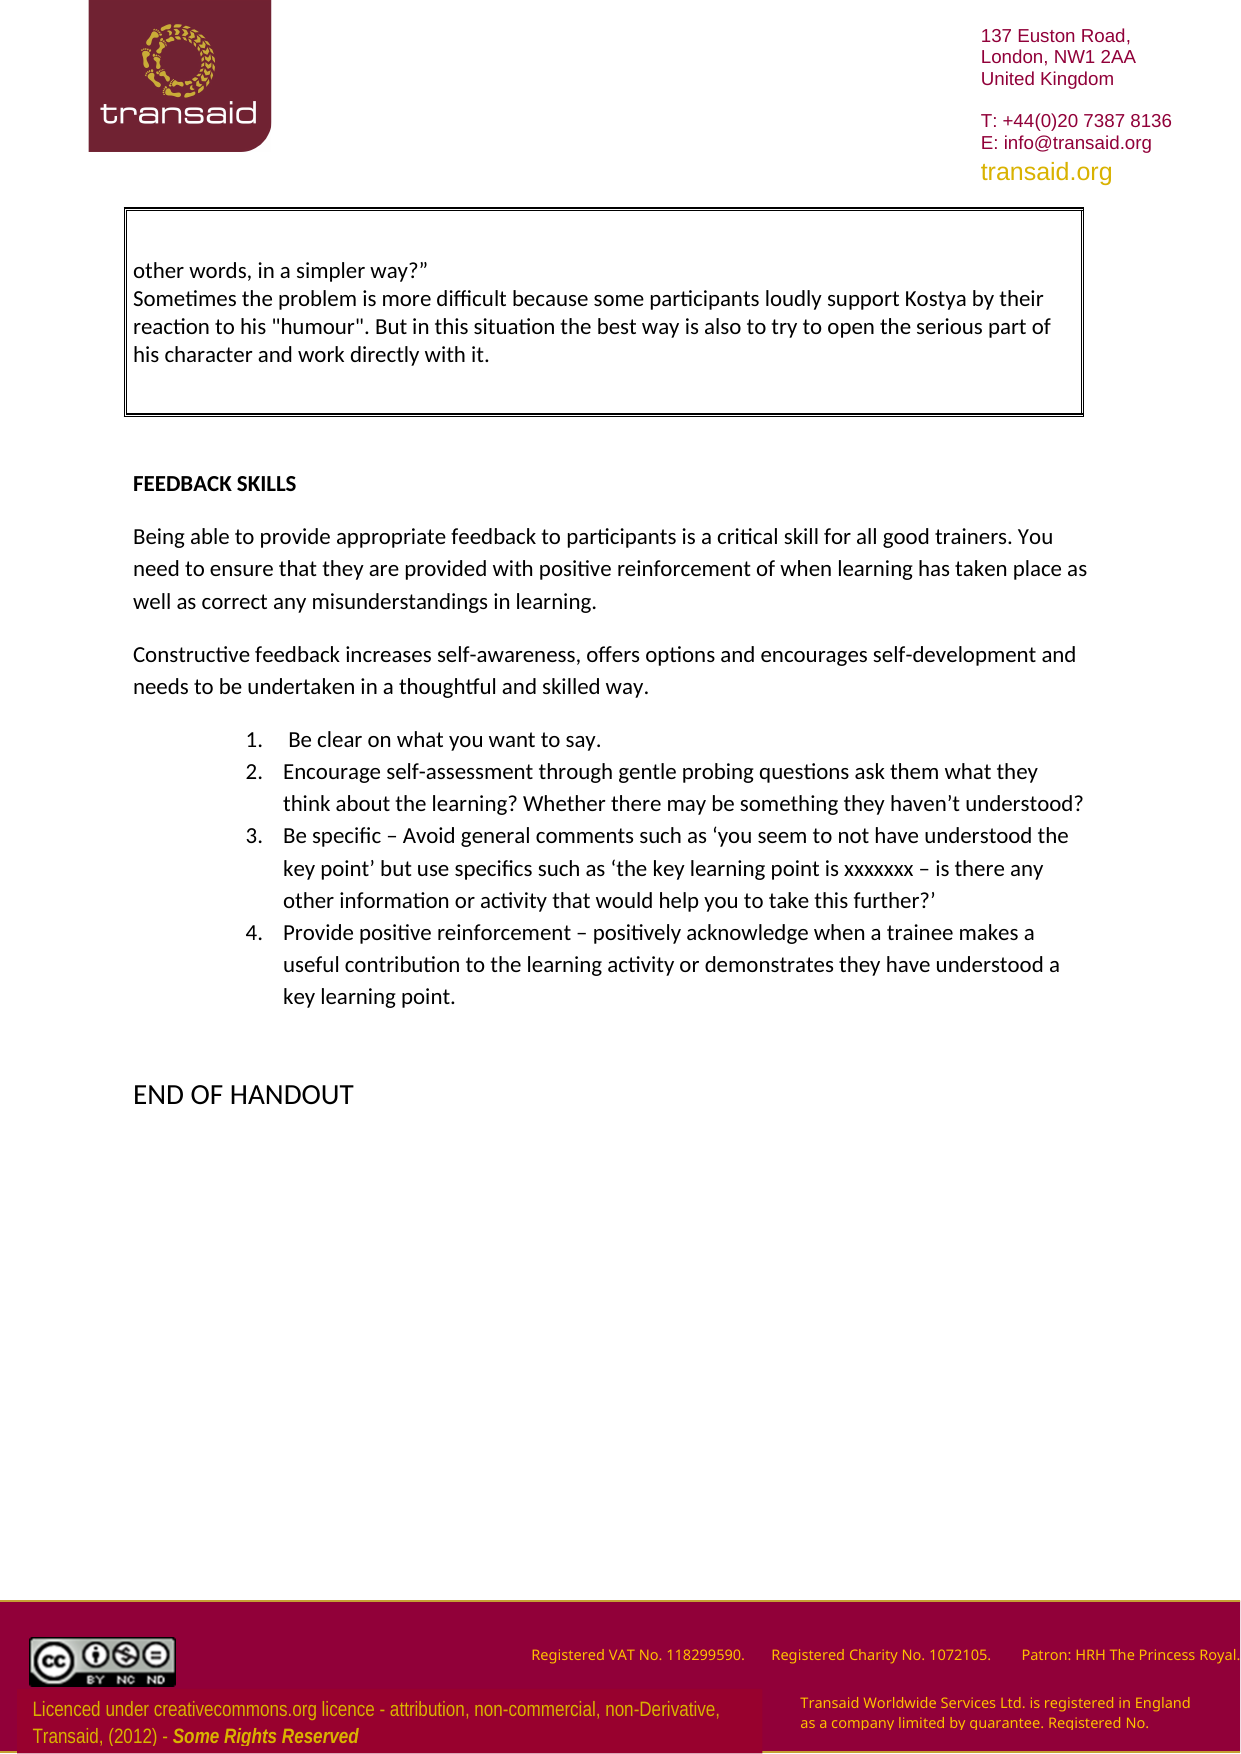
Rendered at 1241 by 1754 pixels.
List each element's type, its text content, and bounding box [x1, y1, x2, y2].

text Constructive feedback increases self-awareness, offers options and encourages self-development and needs to be undertaken in a thoughtful and skilled way. [133, 640, 1090, 700]
list Provide positive reinforcement – positively acknowledge when a trainee makes a useful contribution to the learning activity or demonstrates they have understood a key learning point. [245, 918, 1090, 1011]
list Be clear on what you want to say. [245, 725, 1090, 753]
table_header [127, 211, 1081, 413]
text Being able to provide appropriate feedback to participants is a critical skill for all good trainers. You need to ensure that they are provided with positive reinforcement of when learning has taken place as well as correct any misunderstandings in learning. [133, 522, 1090, 615]
list Encourage self-assessment through gentle probing questions ask them what they think about the learning? Whether there may be something they haven’t understood? [245, 757, 1090, 817]
picture [88, 0, 272, 152]
picture [29, 1637, 176, 1687]
list Be specific – Avoid general comments such as ‘you seem to not have understood the key point’ but use specifics such as ‘the key learning point is xxxxxxx – is there any other information or activity that would help you to take this further?’ [245, 822, 1090, 914]
text FEEDBACK SKILLS [133, 469, 1090, 497]
text END OF HANDOUT [133, 1076, 1090, 1112]
